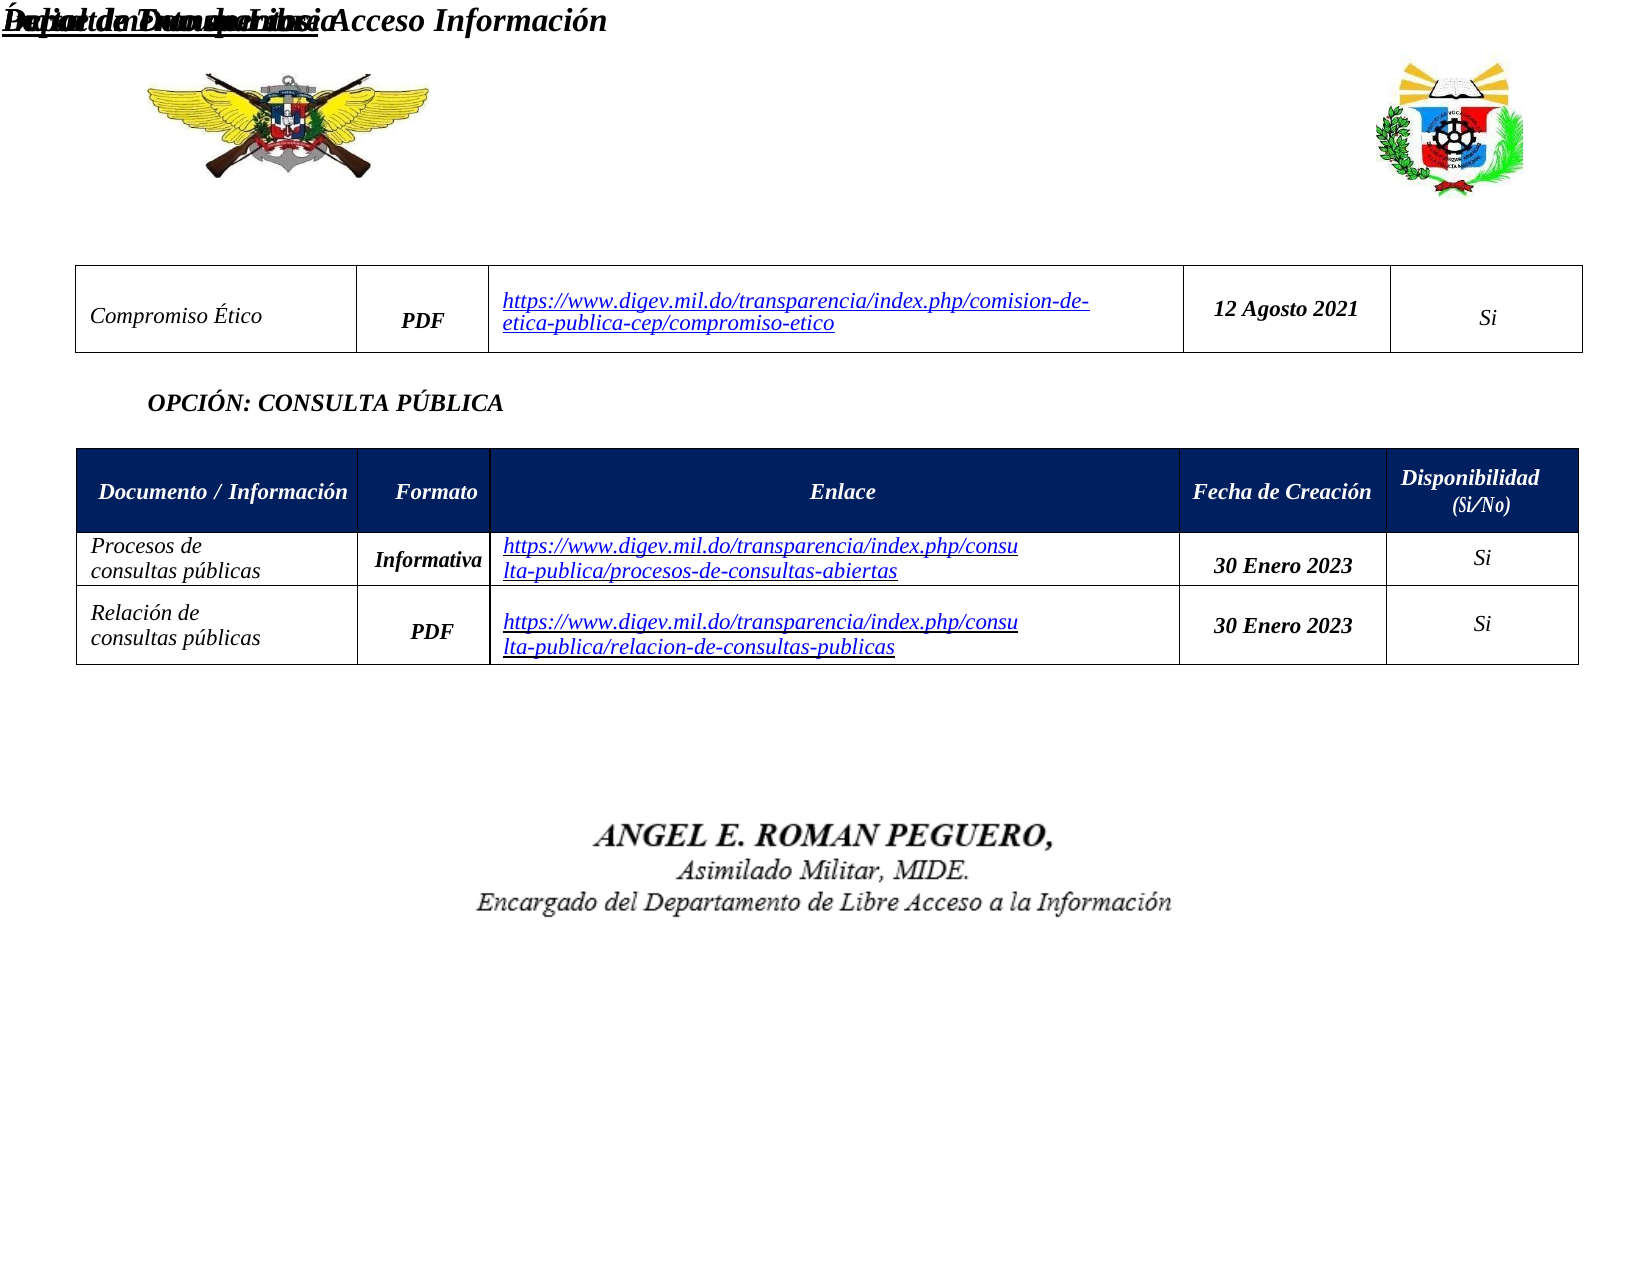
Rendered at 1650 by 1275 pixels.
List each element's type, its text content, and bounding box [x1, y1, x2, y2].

table_header https://www.digev.mil.do/transparencia/index.php/comision-de-etica-publica-cep/compromiso-etico [489, 266, 1183, 352]
table_cell Si [1387, 533, 1578, 585]
table_cell https://www.digev.mil.do/transparencia/index.php/consu lta-publica/procesos-de-consultas-abiertas [491, 533, 1179, 585]
table_header 12 Agosto 2021 [1184, 266, 1390, 352]
table_header Fecha de Creación [1180, 449, 1386, 532]
table_header Formato [358, 449, 489, 532]
table_cell Informativa [358, 533, 489, 585]
table_header Compromiso Ético [76, 266, 356, 352]
table_header Documento / Información [77, 449, 357, 532]
table_cell Relación de consultas públicas [77, 586, 357, 664]
text OPCIÓN: CONSULTA PÚBLICA [147, 388, 1594, 416]
table_header Enlace [491, 449, 1179, 532]
picture [147, 73, 429, 178]
table_cell https://www.digev.mil.do/transparencia/index.php/consu lta-publica/relacion-de-consultas-publicas [491, 586, 1179, 664]
table_header Disponibilidad (Si/No) [1387, 449, 1578, 532]
table_cell Procesos de consultas públicas [77, 533, 357, 585]
picture [446, 796, 1208, 947]
table_cell Si [1387, 586, 1578, 664]
table_header Si [1391, 266, 1582, 352]
table_cell PDF [358, 586, 489, 664]
picture [1376, 53, 1524, 198]
table_header PDF [357, 266, 488, 352]
table_cell 30 Enero 2023 [1180, 533, 1386, 585]
table_cell 30 Enero 2023 [1180, 586, 1386, 664]
